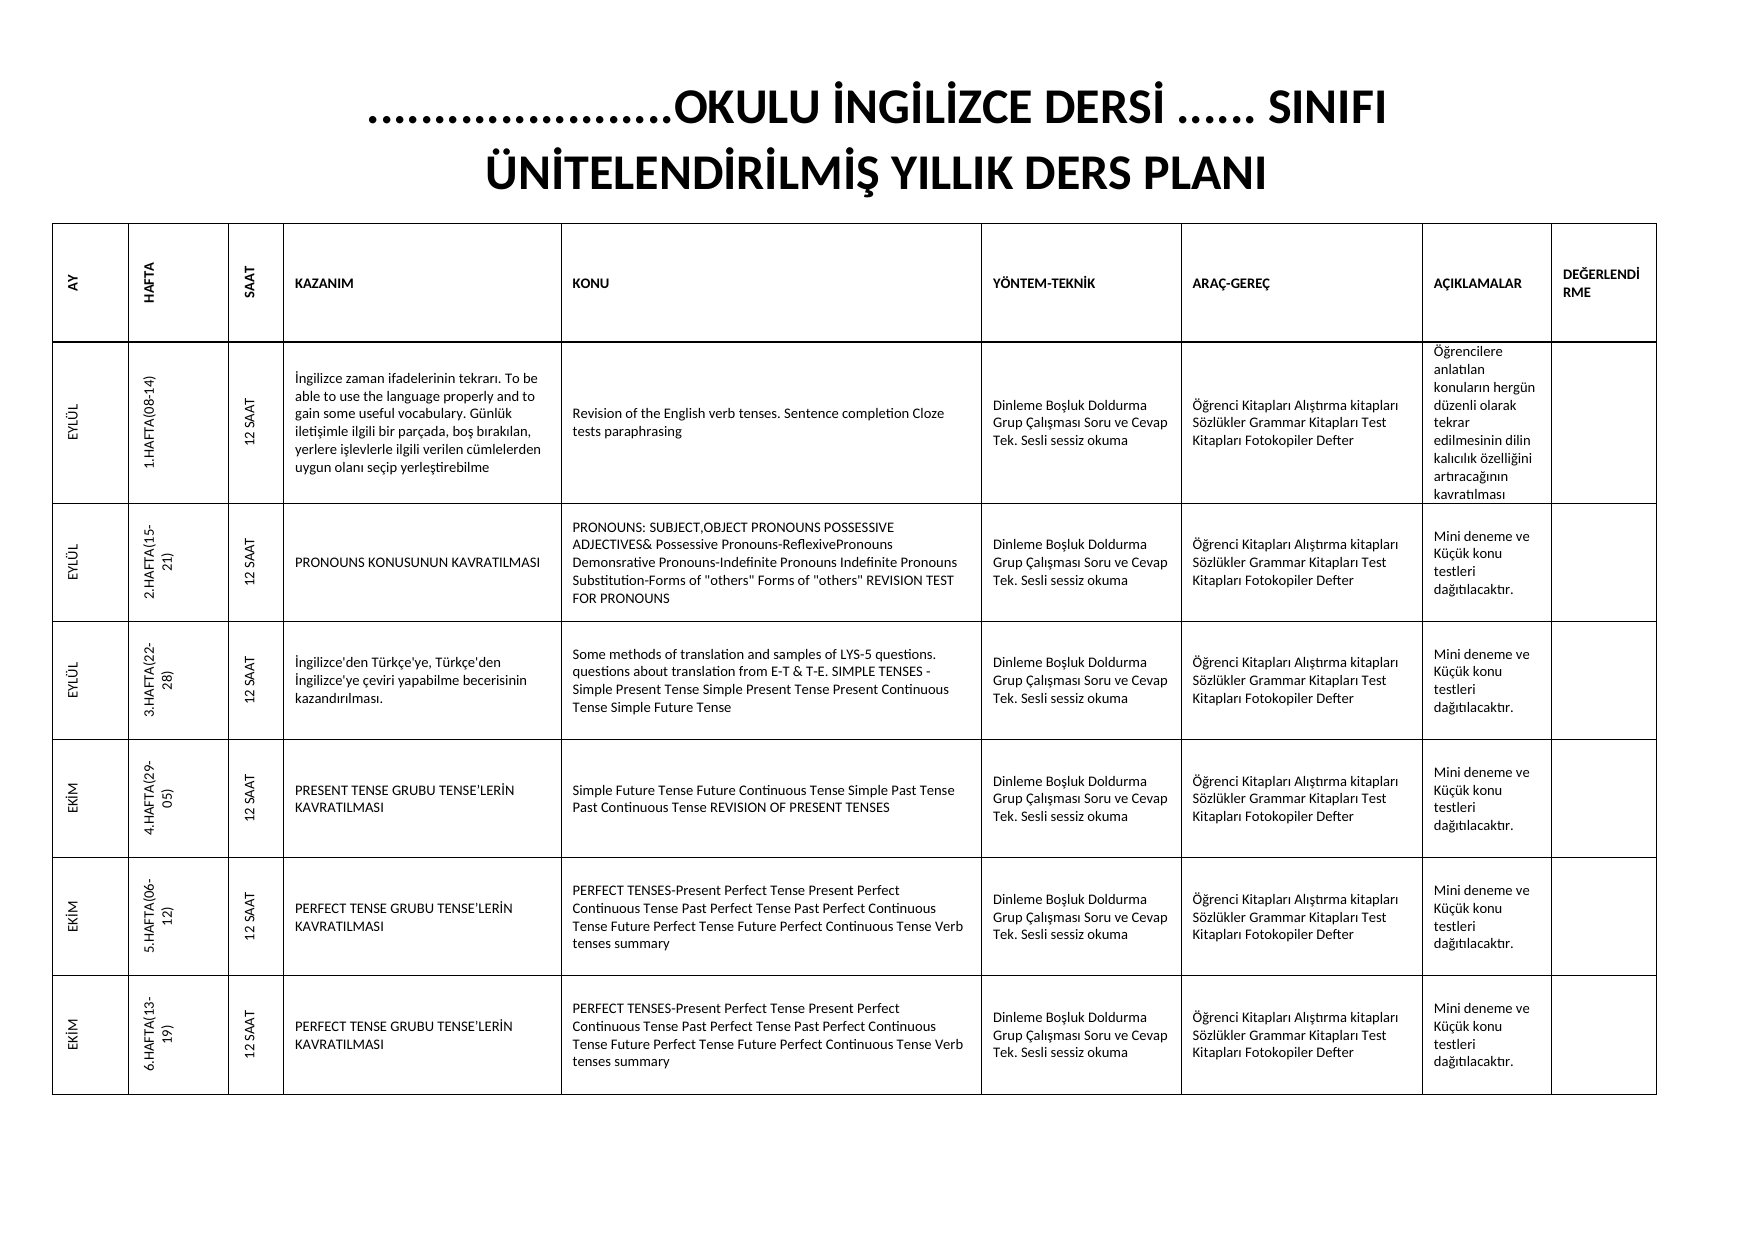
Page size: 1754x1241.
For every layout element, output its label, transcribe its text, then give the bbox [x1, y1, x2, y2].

table_cell Öğrenci Kitapları Alıştırma kitapları Sözlükler Grammar Kitapları Test Kitapları Fotokopiler Defter [1182, 343, 1422, 503]
table_cell PRONOUNS: SUBJECT,OBJECT PRONOUNS POSSESSIVE ADJECTIVES& Possessive Pronouns-ReflexivePronouns Demonsrative Pronouns-Indefinite Pronouns Indefinite Pronouns Substitution-Forms of "others" Forms of "others" REVISION TEST FOR PRONOUNS [562, 504, 981, 621]
table_cell Simple Future Tense Future Continuous Tense Simple Past Tense Past Continuous Tense REVISION OF PRESENT TENSES [562, 740, 981, 857]
table_header HAFTA [129, 224, 228, 341]
table_cell 2.HAFTA(15-21) [129, 504, 228, 621]
table_cell Öğrenci Kitapları Alıştırma kitapları Sözlükler Grammar Kitapları Test Kitapları Fotokopiler Defter [1182, 740, 1422, 857]
table_cell [1552, 343, 1656, 503]
table_cell Öğrenci Kitapları Alıştırma kitapları Sözlükler Grammar Kitapları Test Kitapları Fotokopiler Defter [1182, 504, 1422, 621]
table_cell İngilizce'den Türkçe'ye, Türkçe'den İngilizce'ye çeviri yapabilme becerisinin kazandırılması. [284, 622, 561, 739]
table_cell [1552, 858, 1656, 975]
table_header KONU [562, 224, 981, 341]
table_header AÇIKLAMALAR [1423, 224, 1551, 341]
table_cell PRESENT TENSE GRUBU TENSE’LERİN KAVRATILMASI [284, 740, 561, 857]
table_cell 3.HAFTA(22-28) [129, 622, 228, 739]
table_header DEĞERLENDİRME [1552, 224, 1656, 341]
table_cell PERFECT TENSES-Present Perfect Tense Present Perfect Continuous Tense Past Perfect Tense Past Perfect Continuous Tense Future Perfect Tense Future Perfect Continuous Tense Verb tenses summary [562, 976, 981, 1093]
table_cell EYLÜL [53, 504, 128, 621]
table_cell 12 SAAT [229, 504, 283, 621]
table_cell [1552, 976, 1656, 1093]
table_header YÖNTEM-TEKNİK [982, 224, 1181, 341]
table_cell Dinleme Boşluk Doldurma Grup Çalışması Soru ve Cevap Tek. Sesli sessiz okuma [982, 858, 1181, 975]
table_header AY [53, 224, 128, 341]
table_cell [1552, 504, 1656, 621]
table_cell Öğrenci Kitapları Alıştırma kitapları Sözlükler Grammar Kitapları Test Kitapları Fotokopiler Defter [1182, 858, 1422, 975]
table_cell EYLÜL [53, 622, 128, 739]
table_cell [982, 976, 1181, 1093]
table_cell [1182, 976, 1422, 1093]
table_cell PERFECT TENSE GRUBU TENSE’LERİN KAVRATILMASI [284, 976, 561, 1093]
table_cell Mini deneme ve Küçük konu testleri dağıtılacaktır. [1423, 858, 1551, 975]
table_cell 12 SAAT [229, 858, 283, 975]
table_cell 12 SAAT [229, 976, 283, 1093]
table_cell 5.HAFTA(06-12) [129, 858, 228, 975]
table_cell EKİM [53, 976, 128, 1093]
table_cell [1552, 622, 1656, 739]
table_cell Some methods of translation and samples of LYS-5 questions. questions about translation from E-T & T-E. SIMPLE TENSES - Simple Present Tense Simple Present Tense Present Continuous Tense Simple Future Tense [562, 622, 981, 739]
table_cell 12 SAAT [229, 343, 283, 503]
table_cell 6.HAFTA(13-19) [129, 976, 228, 1093]
table_cell Mini deneme ve Küçük konu testleri dağıtılacaktır. [1423, 622, 1551, 739]
table_cell 12 SAAT [229, 740, 283, 857]
table_cell 1.HAFTA(08-14) [129, 343, 228, 503]
table_cell İngilizce zaman ifadelerinin tekrarı. To be able to use the language properly and to gain some useful vocabulary. Günlük iletişimle ilgili bir parçada, boş bırakılan, yerlere işlevlerle ilgili verilen cümlelerden uygun olanı seçip yerleştirebilme [284, 343, 561, 503]
text .......................OKULU İNGİLİZCE DERSİ ...... SINIFI ÜNİTELENDİRİLMİŞ YILLIK DERS PLANI [75, 75, 1679, 202]
table_header ARAÇ-GEREÇ [1182, 224, 1422, 341]
table_header SAAT [229, 224, 283, 341]
table_cell Dinleme Boşluk Doldurma Grup Çalışması Soru ve Cevap Tek. Sesli sessiz okuma [982, 504, 1181, 621]
table_cell Revision of the English verb tenses. Sentence completion Cloze tests paraphrasing [562, 343, 981, 503]
table_cell Öğrencilere anlatılan konuların hergün düzenli olarak tekrar edilmesinin dilin kalıcılık özelliğini artıracağının kavratılması [1423, 343, 1551, 503]
table_cell PRONOUNS KONUSUNUN KAVRATILMASI [284, 504, 561, 621]
table_cell EKİM [53, 740, 128, 857]
table_cell PERFECT TENSES-Present Perfect Tense Present Perfect Continuous Tense Past Perfect Tense Past Perfect Continuous Tense Future Perfect Tense Future Perfect Continuous Tense Verb tenses summary [562, 858, 981, 975]
table_cell Mini deneme ve Küçük konu testleri dağıtılacaktır. [1423, 504, 1551, 621]
table_cell Öğrenci Kitapları Alıştırma kitapları Sözlükler Grammar Kitapları Test Kitapları Fotokopiler Defter [1182, 622, 1422, 739]
table_header KAZANIM [284, 224, 561, 341]
table_cell EYLÜL [53, 343, 128, 503]
table_cell PERFECT TENSE GRUBU TENSE’LERİN KAVRATILMASI [284, 858, 561, 975]
table_cell [1552, 740, 1656, 857]
table_cell 12 SAAT [229, 622, 283, 739]
table_cell Dinleme Boşluk Doldurma Grup Çalışması Soru ve Cevap Tek. Sesli sessiz okuma [982, 740, 1181, 857]
table_cell Dinleme Boşluk Doldurma Grup Çalışması Soru ve Cevap Tek. Sesli sessiz okuma [982, 343, 1181, 503]
table_cell Dinleme Boşluk Doldurma Grup Çalışması Soru ve Cevap Tek. Sesli sessiz okuma [982, 622, 1181, 739]
table_cell Mini deneme ve Küçük konu testleri dağıtılacaktır. [1423, 740, 1551, 857]
table_cell 4.HAFTA(29-05) [129, 740, 228, 857]
table_cell EKİM [53, 858, 128, 975]
table_cell Mini deneme ve Küçük konu testleri dağıtılacaktır. [1423, 976, 1551, 1093]
